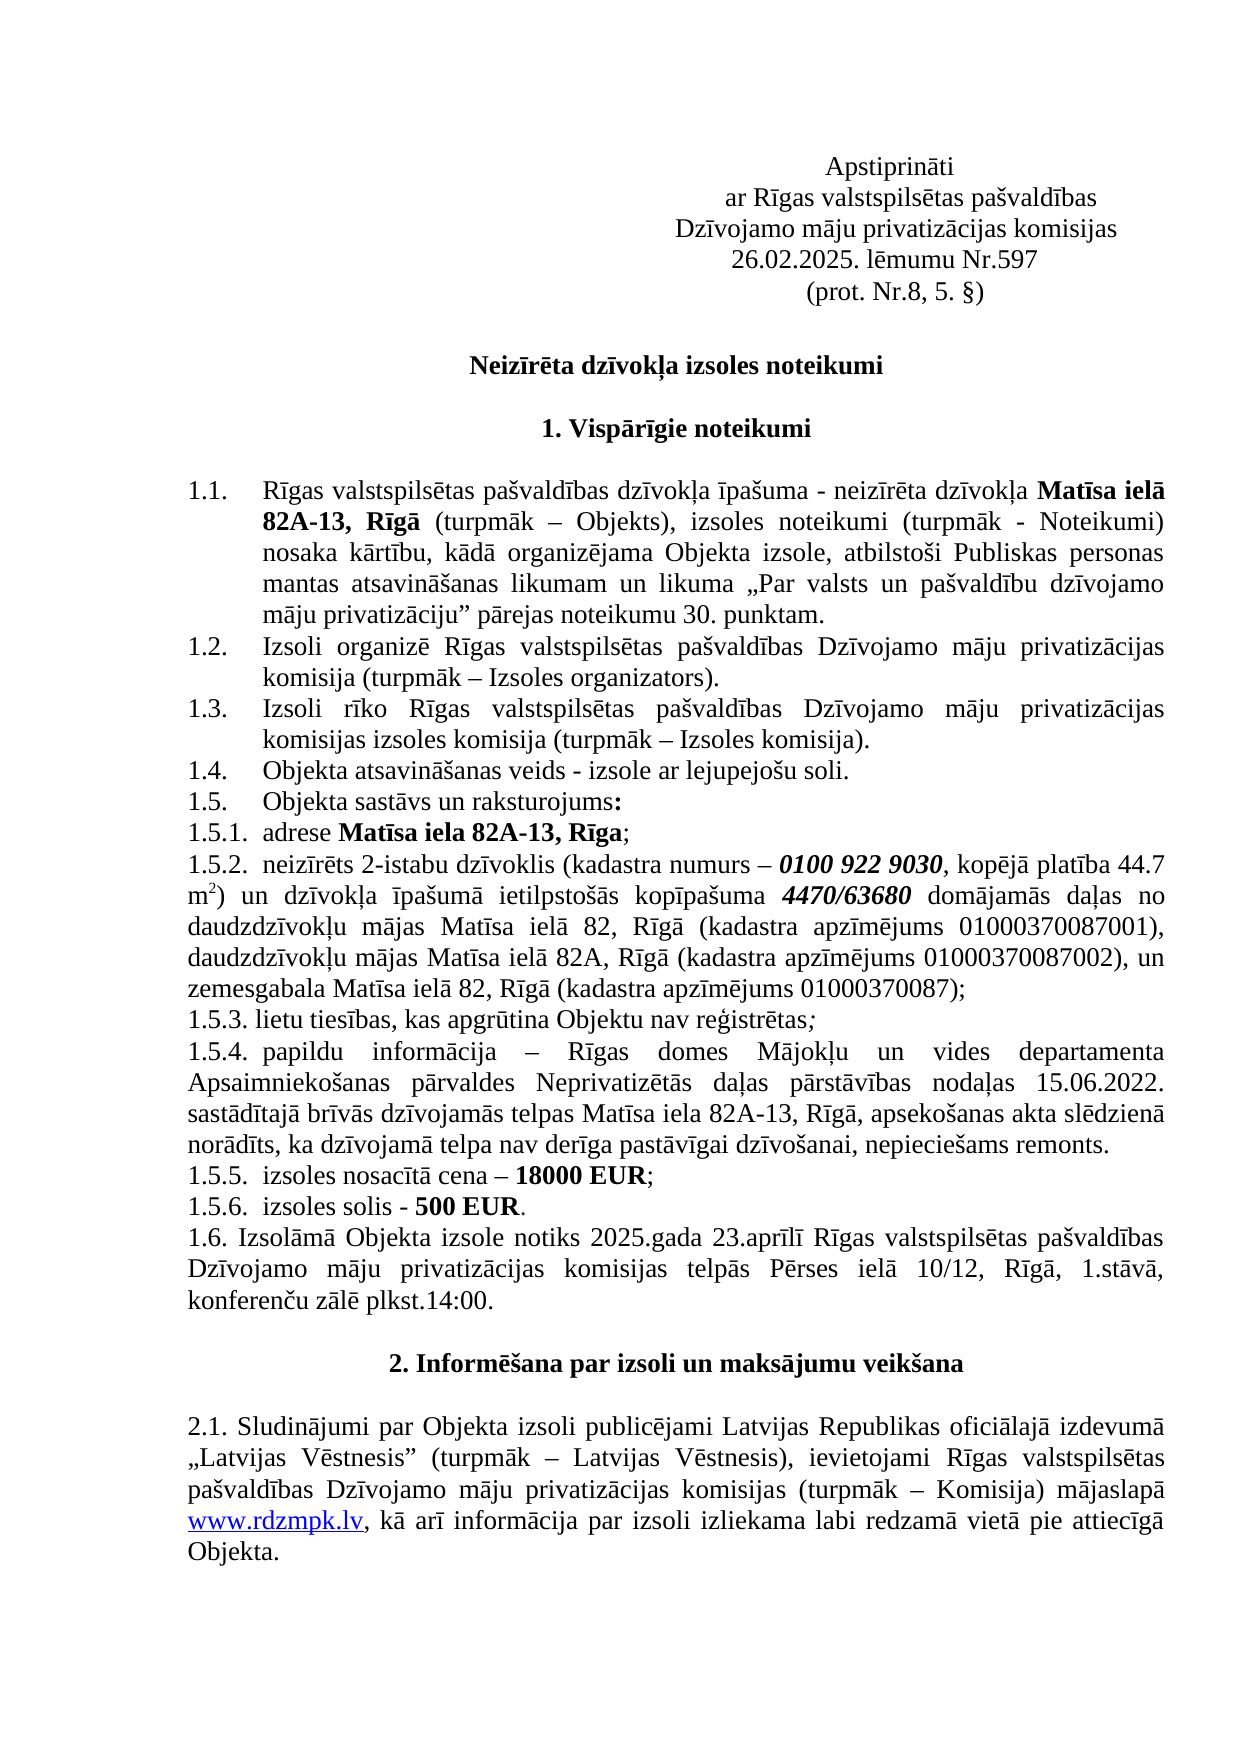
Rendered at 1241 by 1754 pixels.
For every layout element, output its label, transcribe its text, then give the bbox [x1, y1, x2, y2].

text 1.5.3. lietu tiesības, kas apgrūtina Objektu nav reģistrētas; [187, 1003, 1165, 1034]
text 1.5.5. izsoles nosacītā cena – 18000 EUR; [187, 1159, 1165, 1190]
text 1.5.2. neizīrēts 2-istabu dzīvoklis (kadastra numurs – 0100 922 9030, kopējā platība 44.7 m2) un dzīvokļa īpašumā ietilpstošās kopīpašuma 4470/63680 domājamās daļas no daudzdzīvokļu mājas Matīsa ielā 82, Rīgā (kadastra apzīmējums 01000370087001), daudzdzīvokļu mājas Matīsa ielā 82A, Rīgā (kadastra apzīmējums 01000370087002), un zemesgabala Matīsa ielā 82, Rīgā (kadastra apzīmējums 01000370087); [187, 848, 1165, 1003]
title Neizīrēta dzīvokļa izsoles noteikumi [187, 349, 1165, 381]
text 1.5.4. papildu informācija – Rīgas domes Mājokļu un vides departamenta Apsaimniekošanas pārvaldes Neprivatizētās daļas pārstāvības nodaļas 15.06.2022. sastādītajā brīvās dzīvojamās telpas Matīsa iela 82A-13, Rīgā, apsekošanas akta slēdzienā norādīts, ka dzīvojamā telpa nav derīga pastāvīgai dzīvošanai, nepieciešams remonts. [187, 1034, 1165, 1159]
text 1.5. Objekta sastāvs un raksturojums: [187, 785, 1165, 817]
text 2.1. Sludinājumi par Objekta izsoli publicējami Latvijas Republikas oficiālajā izdevumā „Latvijas Vēstnesis” (turpmāk – Latvijas Vēstnesis), ievietojami Rīgas valstspilsētas pašvaldības Dzīvojamo māju privatizācijas komisijas (turpmāk – Komisija) mājaslapā www.rdzmpk.lv, kā arī informācija par izsoli izliekama labi redzamā vietā pie attiecīgā Objekta. [187, 1410, 1165, 1566]
text 1.5.1. adrese Matīsa iela 82A-13, Rīga; [187, 817, 1165, 848]
text Apstiprināti [825, 150, 1165, 181]
text 1.5.6. izsoles solis - 500 EUR. [187, 1190, 1165, 1221]
text (prot. Nr.8, 5. §) [731, 274, 1165, 306]
text Dzīvojamo māju privatizācijas komisijas [600, 212, 1165, 243]
text 1.6. Izsolāmā Objekta izsole notiks 2025.gada 23.aprīlī Rīgas valstspilsētas pašvaldības Dzīvojamo māju privatizācijas komisijas telpās Pērses ielā 10/12, Rīgā, 1.stāvā, konferenču zālē plkst.14:00. [187, 1221, 1165, 1315]
list Izsoli rīko Rīgas valstspilsētas pašvaldības Dzīvojamo māju privatizācijas komisijas izsoles komisija (turpmāk – Izsoles komisija). [187, 692, 1165, 754]
text 2. Informēšana par izsoli un maksājumu veikšana [187, 1347, 1165, 1378]
list Izsoli organizē Rīgas valstspilsētas pašvaldības Dzīvojamo māju privatizācijas komisija (turpmāk – Izsoles organizators). [187, 630, 1165, 692]
text ar Rīgas valstspilsētas pašvaldības [562, 181, 1165, 212]
text 26.02.2025. lēmumu Nr.597 [656, 243, 1165, 274]
text 1.4. Objekta atsavināšanas veids - izsole ar lejupejošu soli. [187, 754, 1165, 785]
title 1. Vispārīgie noteikumi [187, 412, 1165, 443]
list Rīgas valstspilsētas pašvaldības dzīvokļa īpašuma - neizīrēta dzīvokļa Matīsa ielā 82A-13, Rīgā (turpmāk – Objekts), izsoles noteikumi (turpmāk - Noteikumi) nosaka kārtību, kādā organizējama Objekta izsole, atbilstoši Publiskas personas mantas atsavināšanas likumam un likuma „Par valsts un pašvaldību dzīvojamo māju privatizāciju” pārejas noteikumu 30. punktam. [187, 474, 1165, 630]
